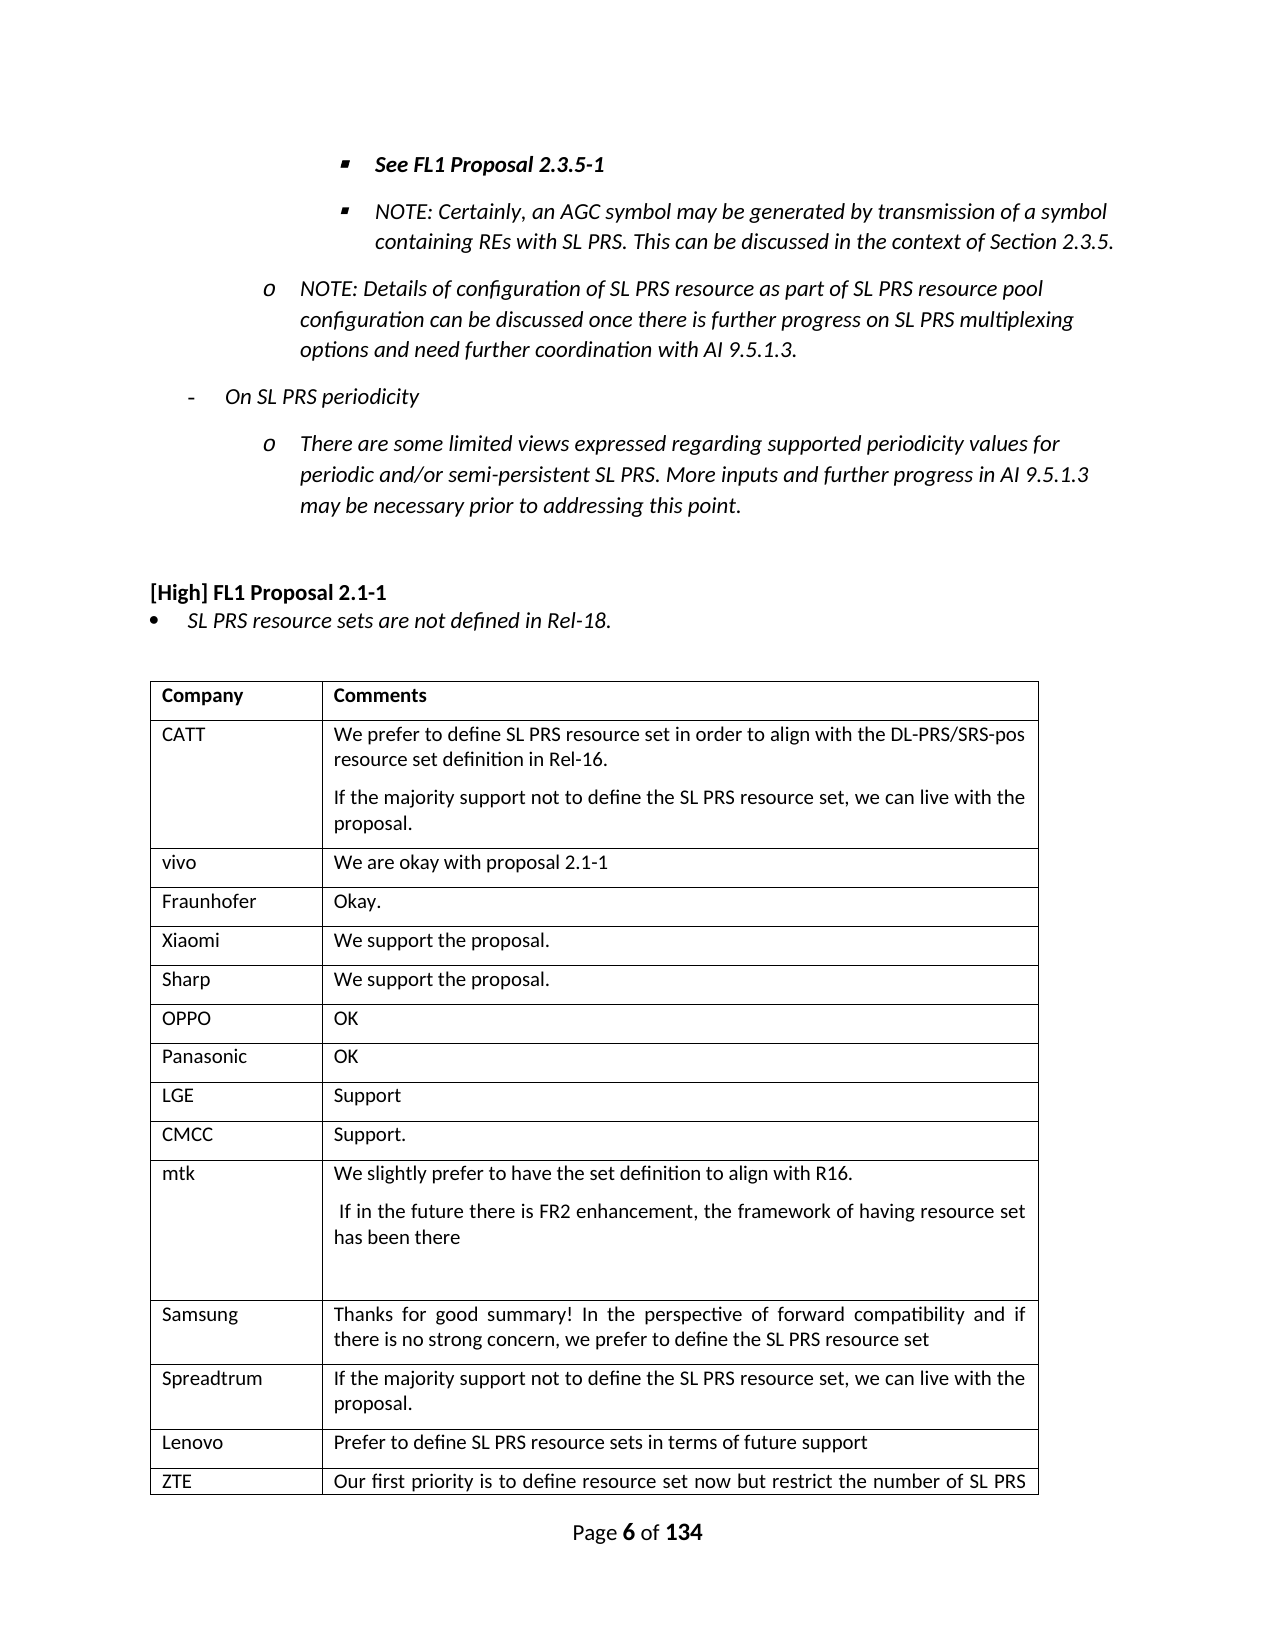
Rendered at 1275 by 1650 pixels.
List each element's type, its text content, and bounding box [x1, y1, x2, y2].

subtitle [High] FL1 Proposal 2.1-1 [150, 578, 1125, 606]
table_cell vivo [151, 849, 322, 887]
table_cell Samsung [151, 1301, 322, 1364]
table_cell OK [323, 1044, 1038, 1082]
table_cell If the majority support not to define the SL PRS resource set, we can live with the proposal. [323, 1365, 1038, 1428]
list See FL1 Proposal 2.3.5-1 [337, 150, 1125, 178]
table_cell Lenovo [151, 1430, 322, 1467]
table_cell ZTE [151, 1469, 322, 1494]
table_cell Xiaomi [151, 927, 322, 965]
table_cell Panasonic [151, 1044, 322, 1082]
table_header Company [151, 682, 322, 720]
list There are some limited views expressed regarding supported periodicity values for periodic and/or semi-persistent SL PRS. More inputs and further progress in AI 9.5.1.3 may be necessary prior to addressing this point. [262, 429, 1125, 519]
table_cell Support. [323, 1122, 1038, 1159]
list NOTE: Certainly, an AGC symbol may be generated by transmission of a symbol containing REs with SL PRS. This can be discussed in the context of Section 2.3.5. [337, 197, 1125, 255]
table_cell mtk [151, 1161, 322, 1300]
table_cell We are okay with proposal 2.1-1 [323, 849, 1038, 887]
table_cell CATT [151, 721, 322, 848]
table_cell CMCC [151, 1122, 322, 1159]
table_cell We support the proposal. [323, 966, 1038, 1004]
table_cell Sharp [151, 966, 322, 1004]
table_cell We slightly prefer to have the set definition to align with R16. If in the future there is FR2 enhancement, the framework of having resource set has been there [323, 1161, 1038, 1300]
list SL PRS resource sets are not defined in Rel-18. [150, 606, 1125, 634]
table_cell Thanks for good summary! In the perspective of forward compatibility and if there is no strong concern, we prefer to define the SL PRS resource set [323, 1301, 1038, 1364]
table_cell Support [323, 1083, 1038, 1121]
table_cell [323, 1469, 1038, 1494]
table_header Comments [323, 682, 1038, 720]
table_cell OPPO [151, 1005, 322, 1043]
table_cell Fraunhofer [151, 888, 322, 926]
table_cell Okay. [323, 888, 1038, 926]
list On SL PRS periodicity [187, 382, 1125, 410]
list NOTE: Details of configuration of SL PRS resource as part of SL PRS resource pool configuration can be discussed once there is further progress on SL PRS multiplexing options and need further coordination with AI 9.5.1.3. [262, 274, 1125, 363]
table_cell Spreadtrum [151, 1365, 322, 1428]
table_cell Prefer to define SL PRS resource sets in terms of future support [323, 1430, 1038, 1467]
table_cell We prefer to define SL PRS resource set in order to align with the DL-PRS/SRS-pos resource set definition in Rel-16. If the majority support not to define the SL PRS resource set, we can live with the proposal. [323, 721, 1038, 848]
table_cell LGE [151, 1083, 322, 1121]
table_cell We support the proposal. [323, 927, 1038, 965]
table_cell OK [323, 1005, 1038, 1043]
